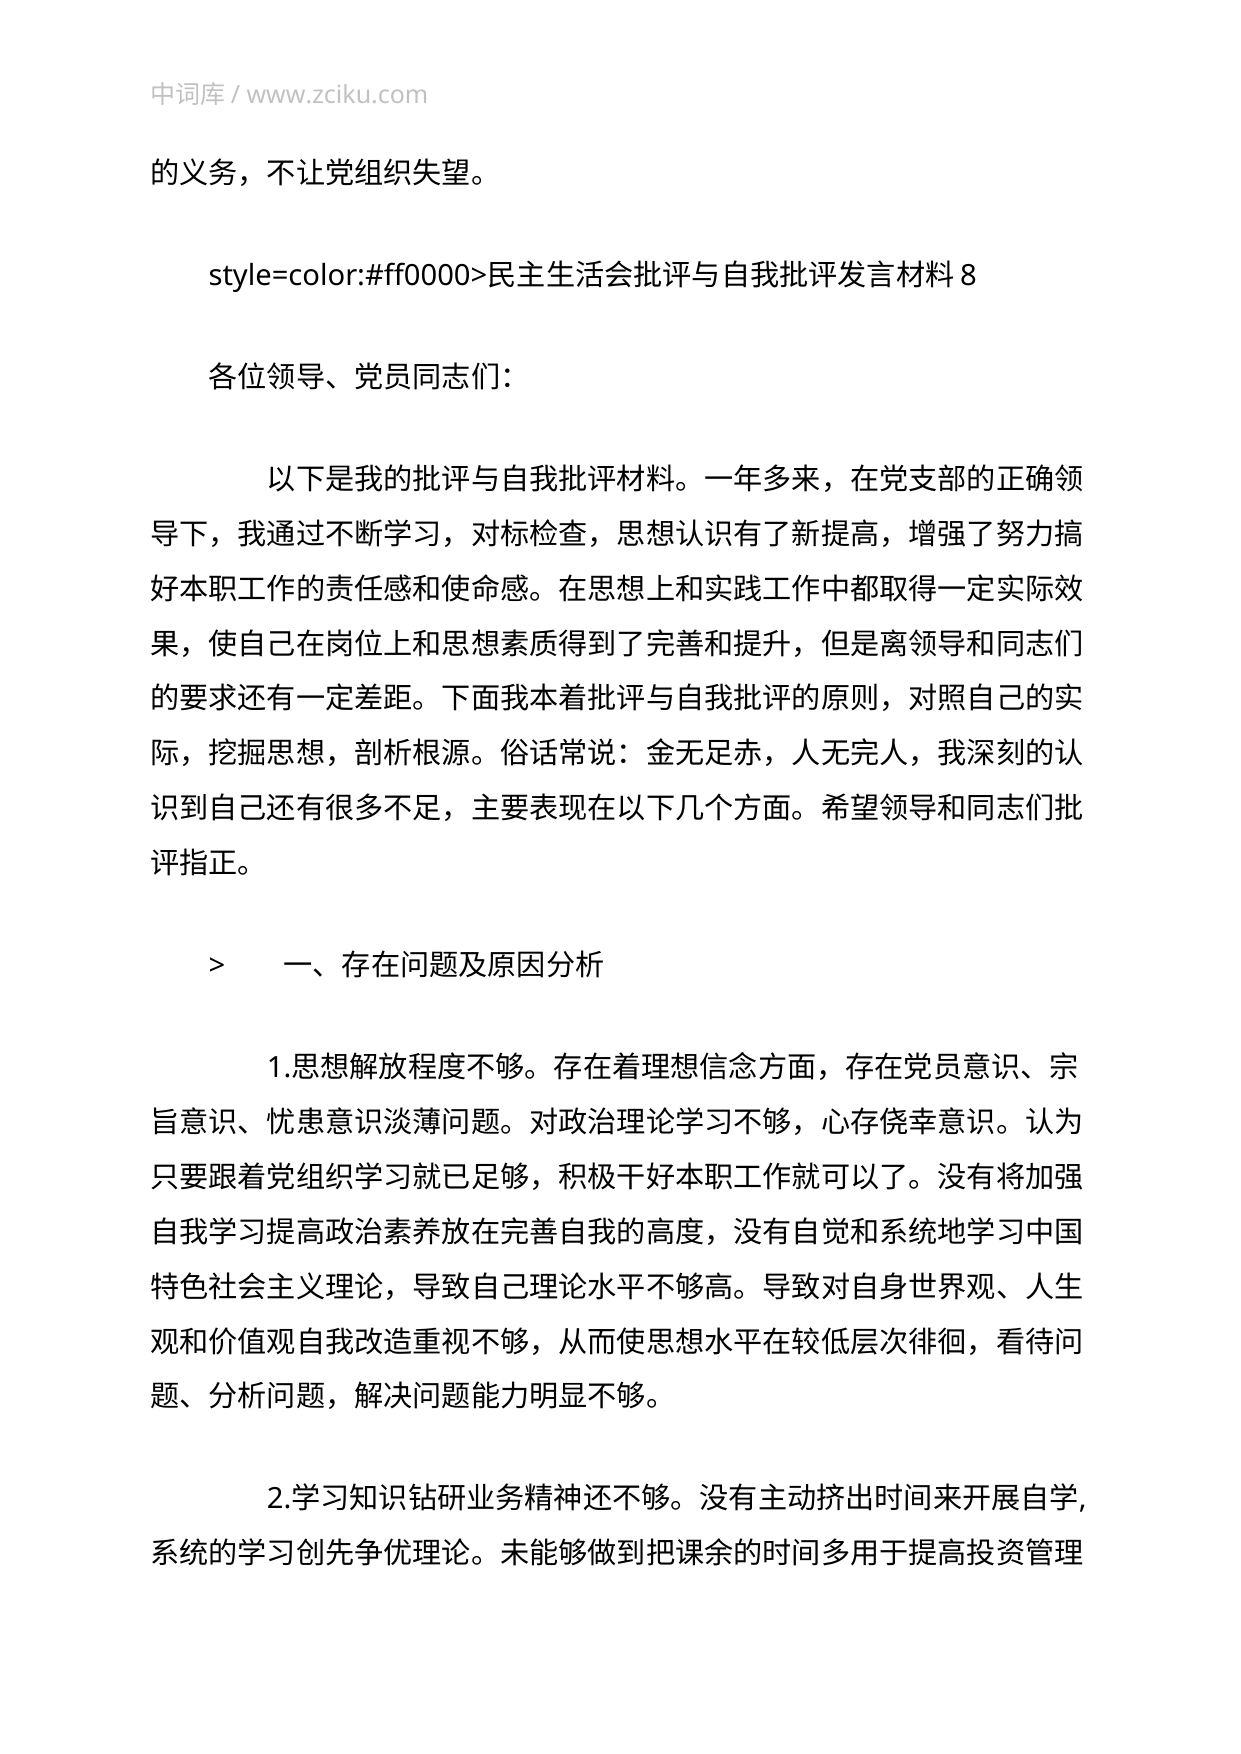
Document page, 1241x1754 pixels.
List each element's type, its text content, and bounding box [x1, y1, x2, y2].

text 各位领导、党员同志们： [150, 354, 1090, 396]
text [150, 1475, 1090, 1572]
text 1.思想解放程度不够。存在着理想信念方面，存在党员意识、宗旨意识、忧患意识淡薄问题。对政治理论学习不够，心存侥幸意识。认为只要跟着党组织学习就已足够，积极干好本职工作就可以了。没有将加强自我学习提高政治素养放在完善自我的高度，没有自觉和系统地学习中国特色社会主义理论，导致自己理论水平不够高。导致对自身世界观、人生观和价值观自我改造重视不够，从而使思想水平在较低层次徘徊，看待问题、分析问题，解决问题能力明显不够。 [150, 1043, 1090, 1415]
text > 一、存在问题及原因分析 [150, 942, 1090, 984]
text style=color:#ff0000>民主生活会批评与自我批评发言材料8 [150, 252, 1090, 294]
text 以下是我的批评与自我批评材料。一年多来，在党支部的正确领导下，我通过不断学习，对标检查，思想认识有了新提高，增强了努力搞好本职工作的责任感和使命感。在思想上和实践工作中都取得一定实际效果，使自己在岗位上和思想素质得到了完善和提升，但是离领导和同志们的要求还有一定差距。下面我本着批评与自我批评的原则，对照自己的实际，挖掘思想，剖析根源。俗话常说：金无足赤，人无完人，我深刻的认识到自己还有很多不足，主要表现在以下几个方面。希望领导和同志们批评指正。 [150, 456, 1090, 882]
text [150, 150, 1090, 192]
